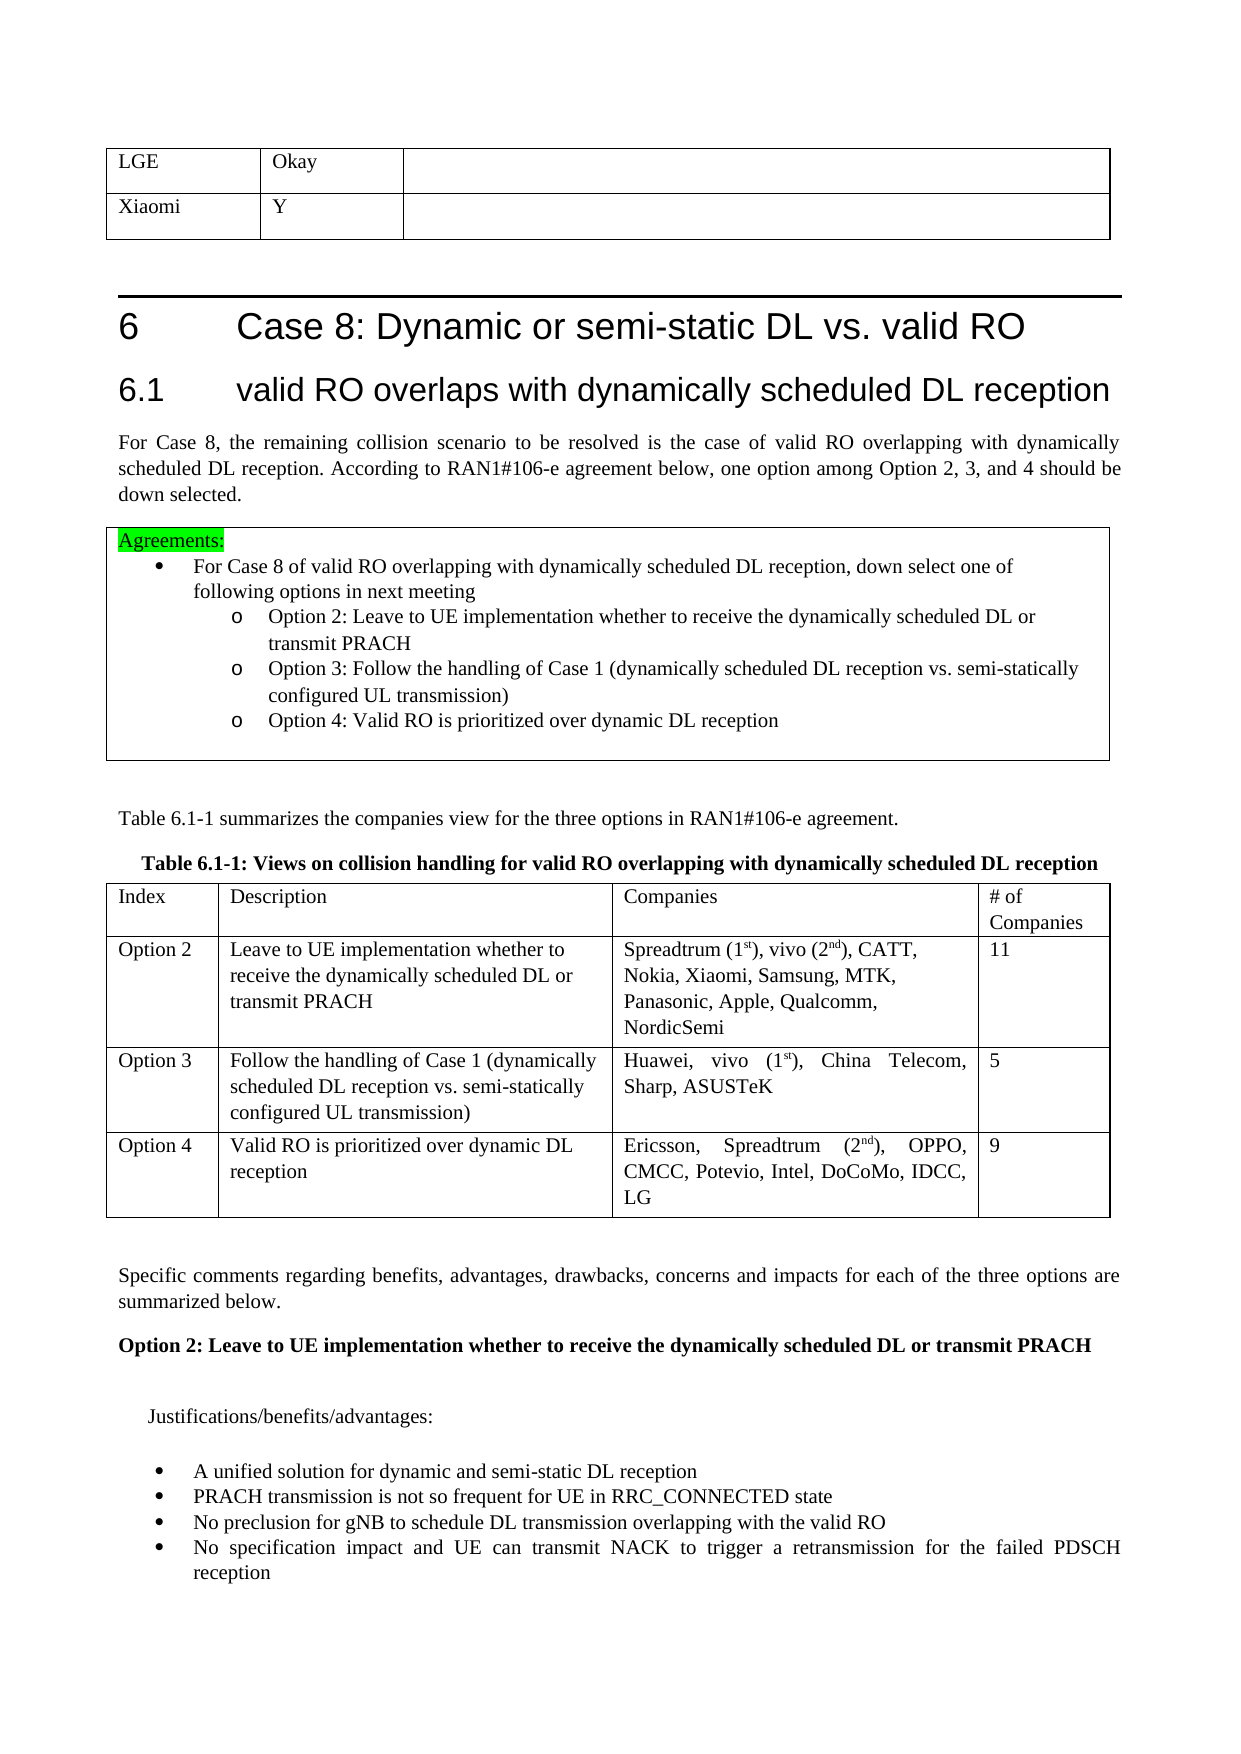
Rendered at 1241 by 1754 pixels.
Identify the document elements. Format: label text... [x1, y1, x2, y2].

table_cell Option 3 [107, 1048, 218, 1132]
text Table 6.1-1 summarizes the companies view for the three options in RAN1#106-e agreement. [118, 806, 1122, 830]
table_cell [404, 194, 1109, 239]
list PRACH transmission is not so frequent for UE in RRC_CONNECTED state [156, 1484, 1122, 1508]
text Table 6.1-1: Views on collision handling for valid RO overlapping with dynamically scheduled DL reception [118, 851, 1122, 875]
table_header Index [107, 884, 218, 936]
table_cell Valid RO is prioritized over dynamic DL reception [219, 1133, 612, 1217]
table_cell Leave to UE implementation whether to receive the dynamically scheduled DL or transmit PRACH [219, 937, 612, 1047]
subtitle valid RO overlaps with dynamically scheduled DL reception [118, 360, 1122, 408]
table_cell Y [261, 194, 403, 239]
list A unified solution for dynamic and semi-static DL reception [156, 1459, 1122, 1483]
text Specific comments regarding benefits, advantages, drawbacks, concerns and impacts for each of the three options are summarized below. [118, 1263, 1122, 1313]
subtitle Case 8: Dynamic or semi-static DL vs. valid RO [118, 298, 1122, 348]
table_cell Xiaomi [107, 194, 260, 239]
table_cell Okay [261, 149, 403, 193]
table_cell Follow the handling of Case 1 (dynamically scheduled DL reception vs. semi-statically configured UL transmission) [219, 1048, 612, 1132]
table_header # of Companies [979, 884, 1109, 936]
table_cell 5 [979, 1048, 1109, 1132]
table_header Agreements: For Case 8 of valid RO overlapping with dynamically scheduled DL reception, down select one of following options in next meeting Option 2: Leave to UE implementation whether to receive the dynamically scheduled DL or transmit PRACH Option 3: Follow the handling of Case 1 (dynamically scheduled DL reception vs. semi-statically configured UL transmission) Option 4: Valid RO is prioritized over dynamic DL reception [107, 528, 1109, 760]
table_cell 11 [979, 937, 1109, 1047]
table_header Description [219, 884, 612, 936]
table_cell LGE [107, 149, 260, 193]
table_cell Option 4 [107, 1133, 218, 1217]
table_header Companies [613, 884, 978, 936]
table_cell Spreadtrum (1st), vivo (2nd), CATT, Nokia, Xiaomi, Samsung, MTK, Panasonic, Apple, Qualcomm, NordicSemi [613, 937, 978, 1047]
table_cell 9 [979, 1133, 1109, 1217]
table_cell Huawei, vivo (1st), China Telecom, Sharp, ASUSTeK [613, 1048, 978, 1132]
text Option 2: Leave to UE implementation whether to receive the dynamically scheduled DL or transmit PRACH [118, 1333, 1122, 1357]
text Justifications/benefits/advantages: [118, 1404, 1122, 1428]
list No specification impact and UE can transmit NACK to trigger a retransmission for the failed PDSCH reception [156, 1535, 1122, 1584]
table_cell Option 2 [107, 937, 218, 1047]
table_cell [404, 149, 1109, 193]
table_cell Ericsson, Spreadtrum (2nd), OPPO, CMCC, Potevio, Intel, DoCoMo, IDCC, LG [613, 1133, 978, 1217]
text For Case 8, the remaining collision scenario to be resolved is the case of valid RO overlapping with dynamically scheduled DL reception. According to RAN1#106-e agreement below, one option among Option 2, 3, and 4 should be down selected. [118, 430, 1122, 506]
list No preclusion for gNB to schedule DL transmission overlapping with the valid RO [156, 1509, 1122, 1534]
